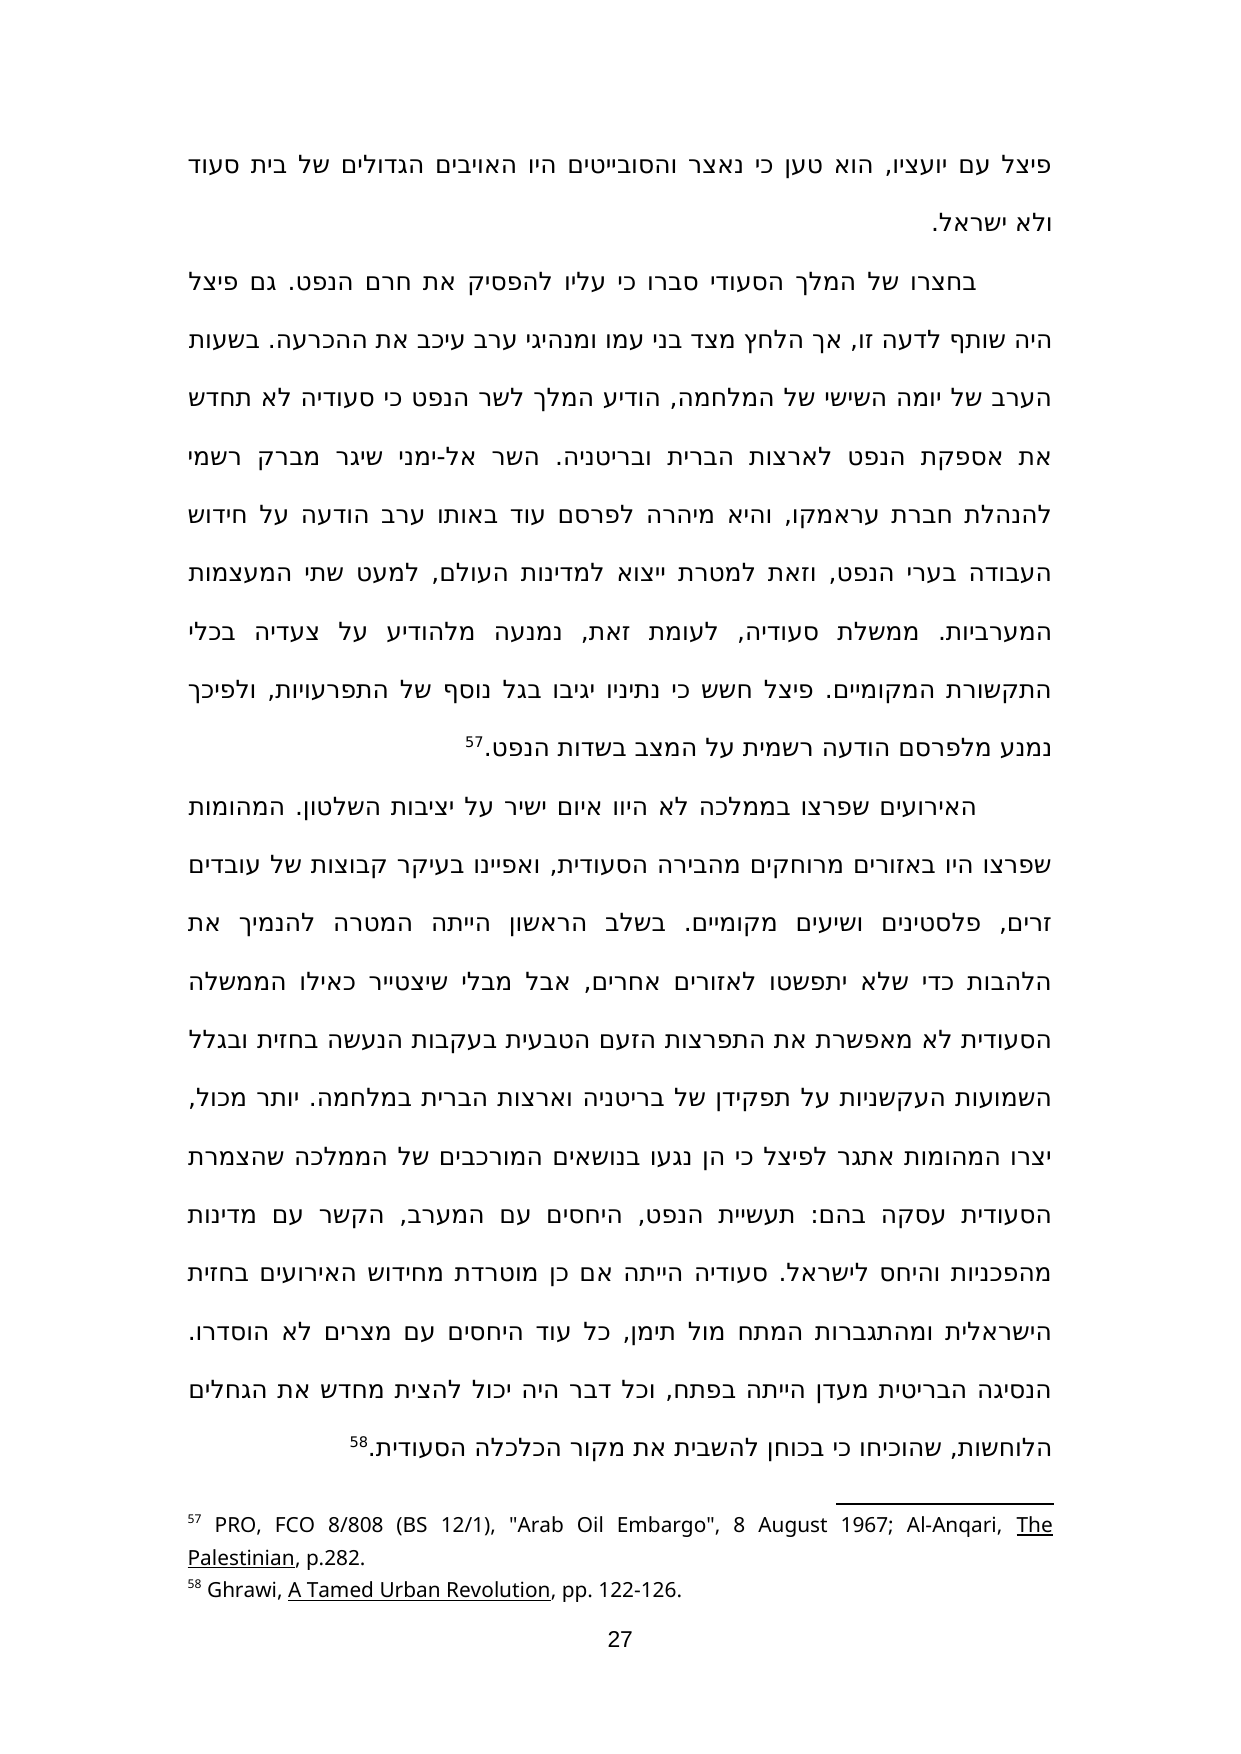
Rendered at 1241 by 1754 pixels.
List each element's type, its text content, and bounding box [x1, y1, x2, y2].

text בחצרו של המלך הסעודי סברו כי עליו להפסיק את חרם הנפט. גם פיצל היה שותף לדעה זו, אך הלחץ מצד בני עמו ומנהיגי ערב עיכב את ההכרעה. בשעות הערב של יומה השישי של המלחמה, הודיע המלך לשר הנפט כי סעודיה לא תחדש את אספקת הנפט לארצות הברית ובריטניה. השר אל-ימני שיגר מברק רשמי להנהלת חברת עראמקו, והיא מיהרה לפרסם עוד באותו ערב הודעה על חידוש העבודה בערי הנפט, וזאת למטרת ייצוא למדינות העולם, למעט שתי המעצמות המערביות. ממשלת סעודיה, לעומת זאת, נמנעה מלהודיע על צעדיה בכלי התקשורת המקומיים. פיצל חשש כי נתיניו יגיבו בגל נוסף של התפרעויות, ולפיכך נמנע מלפרסם הודעה רשמית על המצב בשדות הנפט. [187, 267, 1053, 762]
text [187, 150, 1053, 237]
text האירועים שפרצו בממלכה לא היוו איום ישיר על יציבות השלטון. המהומות שפרצו היו באזורים מרוחקים מהבירה הסעודית, ואפיינו בעיקר קבוצות של עובדים זרים, פלסטינים ושיעים מקומיים. בשלב הראשון הייתה המטרה להנמיך את הלהבות כדי שלא יתפשטו לאזורים אחרים, אבל מבלי שיצטייר כאילו הממשלה הסעודית לא מאפשרת את התפרצות הזעם הטבעית בעקבות הנעשה בחזית ובגלל השמועות העקשניות על תפקידן של בריטניה וארצות הברית במלחמה. יותר מכול, יצרו המהומות אתגר לפיצל כי הן נגעו בנושאים המורכבים של הממלכה שהצמרת הסעודית עסקה בהם: תעשיית הנפט, היחסים עם המערב, הקשר עם מדינות מהפכניות והיחס לישראל. סעודיה הייתה אם כן מוטרדת מחידוש האירועים בחזית הישראלית ומהתגברות המתח מול תימן, כל עוד היחסים עם מצרים לא הוסדרו. הנסיגה הבריטית מעדן הייתה בפתח, וכל דבר היה יכול להצית מחדש את הגחלים הלוחשות, שהוכיחו כי בכוחן להשבית את מקור הכלכלה הסעודית. [187, 792, 1053, 1462]
